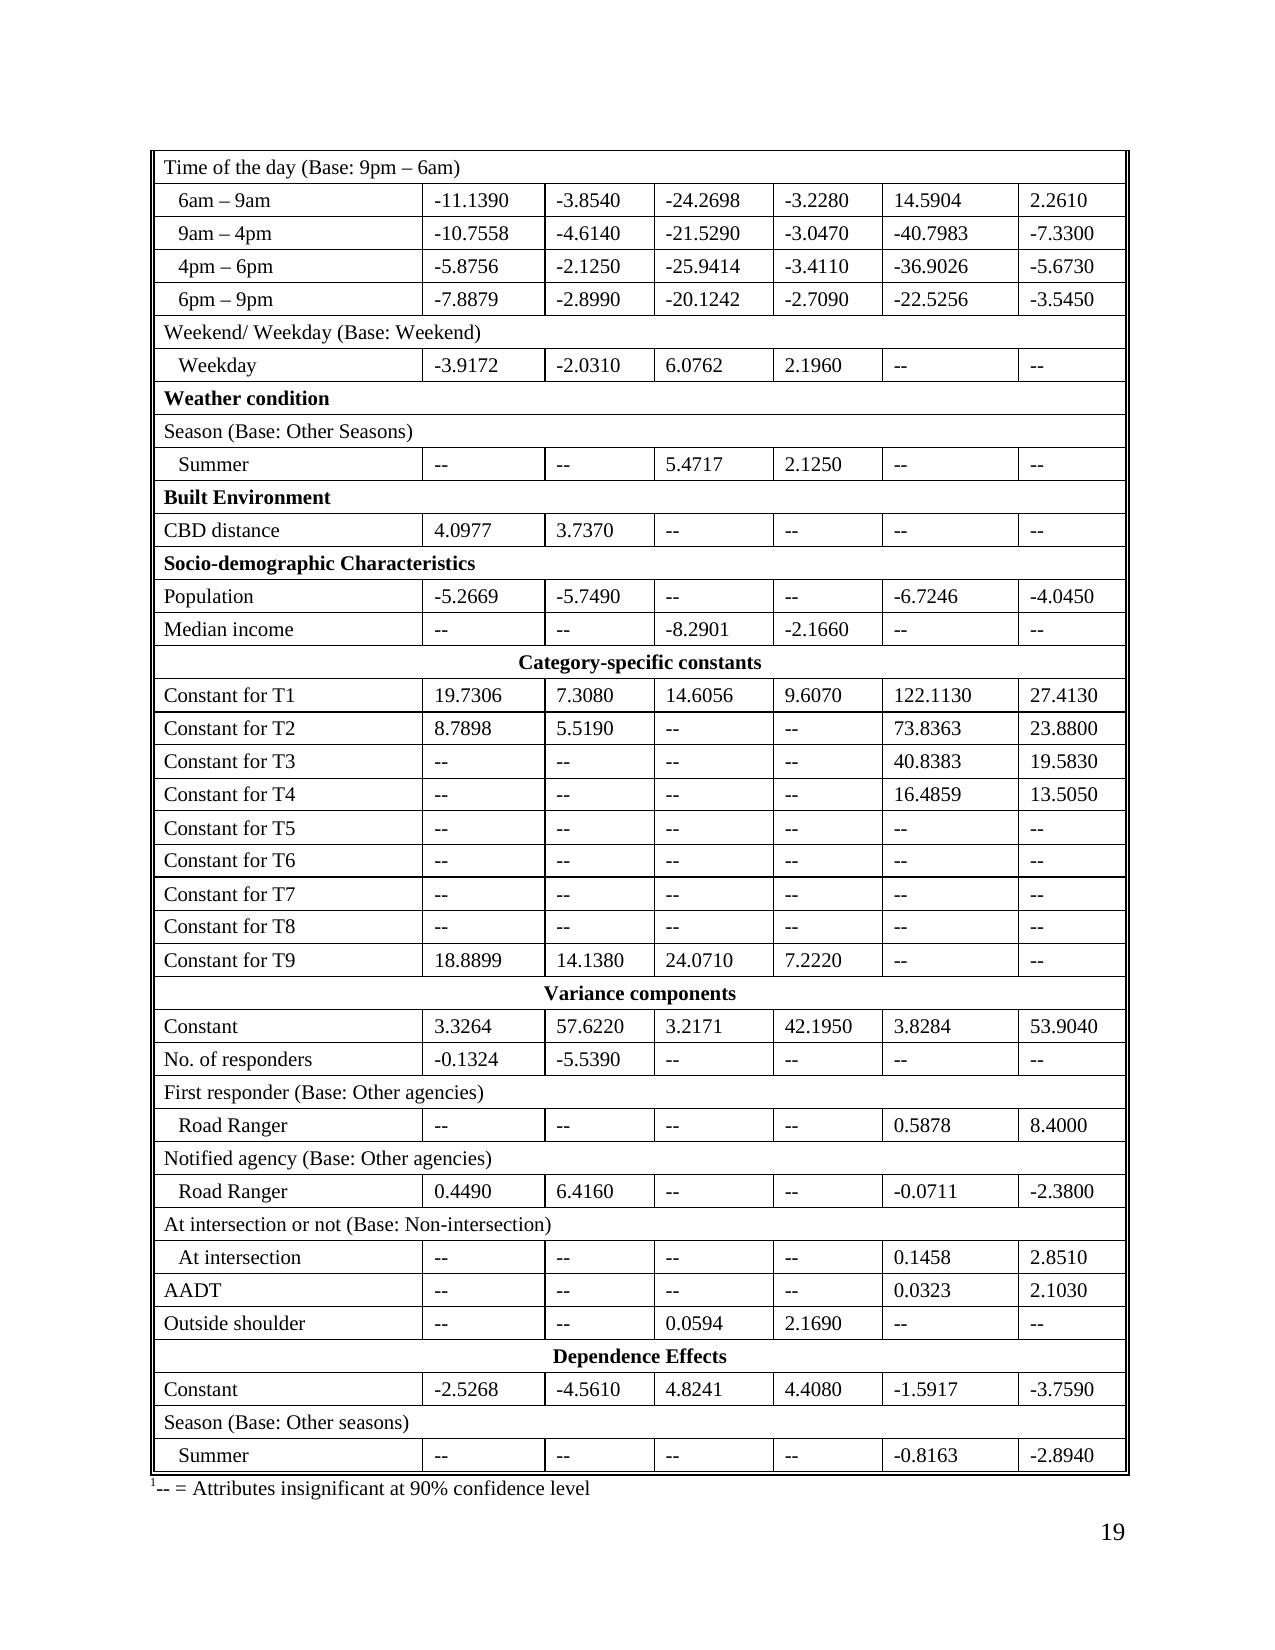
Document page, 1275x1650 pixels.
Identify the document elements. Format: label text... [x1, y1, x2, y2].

table_cell Road Ranger [155, 1175, 422, 1207]
table_cell -5.6730 [1019, 250, 1125, 282]
table_cell -- [774, 1175, 882, 1207]
table_cell -- [883, 448, 1018, 480]
table_cell -- [655, 745, 773, 777]
table_cell 57.6220 [546, 1010, 654, 1042]
table_cell 3.3264 [423, 1010, 544, 1042]
table_cell -- [774, 1043, 882, 1074]
table_cell 14.6056 [655, 679, 773, 711]
table_cell 13.5050 [1019, 779, 1125, 810]
table_cell 2.8510 [1019, 1241, 1125, 1273]
table_cell -- [546, 779, 654, 810]
table_cell 6am – 9am [155, 184, 422, 216]
table_cell Dependence Effects [155, 1340, 1125, 1372]
table_cell -5.7490 [546, 580, 654, 612]
table_cell Constant for T5 [155, 811, 422, 843]
table_cell -- [883, 349, 1018, 381]
table_cell -- [1019, 811, 1125, 843]
table_cell -- [423, 911, 544, 942]
table_cell -3.7590 [1019, 1373, 1125, 1405]
table_cell Socio-demographic Characteristics [155, 547, 1125, 579]
table_cell -- [655, 514, 773, 546]
table_cell -- [1019, 613, 1125, 645]
table_cell -- [655, 878, 773, 909]
table_cell Constant for T1 [155, 679, 422, 711]
table_cell -- [883, 1307, 1018, 1339]
table_cell -- [1019, 448, 1125, 480]
table_cell -- [546, 911, 654, 942]
table_cell Time of the day (Base: 9pm – 6am) [155, 151, 1125, 183]
table_cell 7.3080 [546, 679, 654, 711]
table_cell -- [423, 878, 544, 909]
table_cell -4.6140 [546, 217, 654, 249]
table_cell -2.7090 [774, 283, 882, 315]
table_cell -- [546, 1109, 654, 1141]
table_cell -- [655, 845, 773, 876]
table_cell Road Ranger [155, 1109, 422, 1141]
table_cell -- [655, 911, 773, 942]
table_cell Built Environment [155, 481, 1125, 513]
table_cell -- [423, 1307, 544, 1339]
table_cell -- [423, 1109, 544, 1141]
table_cell 3.7370 [546, 514, 654, 546]
table_cell -20.1242 [655, 283, 773, 315]
table_cell -- [1019, 911, 1125, 942]
table_cell -24.2698 [655, 184, 773, 216]
table_cell 8.4000 [1019, 1109, 1125, 1141]
table_cell -- [546, 1307, 654, 1339]
table_cell -7.8879 [423, 283, 544, 315]
table_cell Constant for T7 [155, 878, 422, 909]
table_cell 5.4717 [655, 448, 773, 480]
table_cell 2.1030 [1019, 1274, 1125, 1306]
table_cell -- [774, 745, 882, 777]
table_cell -2.8990 [546, 283, 654, 315]
table_cell 8.7898 [423, 713, 544, 744]
table_cell -2.5268 [423, 1373, 544, 1405]
table_cell Constant for T6 [155, 845, 422, 876]
table_cell -11.1390 [423, 184, 544, 216]
table_cell 4.8241 [655, 1373, 773, 1405]
table_cell -3.0470 [774, 217, 882, 249]
table_cell 2.1250 [774, 448, 882, 480]
table_cell -25.9414 [655, 250, 773, 282]
table_cell 19.5830 [1019, 745, 1125, 777]
table_cell Weather condition [155, 382, 1125, 414]
table_cell 3.2171 [655, 1010, 773, 1042]
table_cell -4.5610 [546, 1373, 654, 1405]
table_cell -- [546, 878, 654, 909]
table_cell 7.2220 [774, 944, 882, 976]
table_cell Summer [155, 448, 422, 480]
table_cell 122.1130 [883, 679, 1018, 711]
table_cell -- [883, 845, 1018, 876]
table_cell 2.1690 [774, 1307, 882, 1339]
table_cell -36.9026 [883, 250, 1018, 282]
table_cell -6.7246 [883, 580, 1018, 612]
table_cell 3.8284 [883, 1010, 1018, 1042]
table_cell -7.3300 [1019, 217, 1125, 249]
table_cell -- [546, 1439, 654, 1471]
table_cell 0.5878 [883, 1109, 1018, 1141]
table_cell 18.8899 [423, 944, 544, 976]
table_cell -- [1019, 878, 1125, 909]
table_cell -3.8540 [546, 184, 654, 216]
table_cell -- [655, 713, 773, 744]
table_cell No. of responders [155, 1043, 422, 1074]
table_cell 4.0977 [423, 514, 544, 546]
table_cell 0.0323 [883, 1274, 1018, 1306]
table_cell -0.1324 [423, 1043, 544, 1074]
table_cell -- [1019, 1043, 1125, 1074]
table_cell -- [883, 878, 1018, 909]
table_cell -21.5290 [655, 217, 773, 249]
table_cell -2.1250 [546, 250, 654, 282]
table_cell -- [423, 745, 544, 777]
table_cell -- [774, 1241, 882, 1273]
table_cell -- [774, 878, 882, 909]
table_cell Constant for T9 [155, 944, 422, 976]
table_cell -- [423, 1274, 544, 1306]
table_cell -- [1019, 944, 1125, 976]
table_cell -- [883, 911, 1018, 942]
table_cell -- [883, 811, 1018, 843]
table_cell -- [655, 811, 773, 843]
table_cell Median income [155, 613, 422, 645]
table_cell -2.0310 [546, 349, 654, 381]
table_cell -2.3800 [1019, 1175, 1125, 1207]
table_cell -- [546, 613, 654, 645]
table_cell -- [774, 779, 882, 810]
table_cell 24.0710 [655, 944, 773, 976]
table_cell -- [1019, 1307, 1125, 1339]
table_cell -- [655, 1043, 773, 1074]
table_cell -- [655, 779, 773, 810]
table_cell -- [423, 845, 544, 876]
table_cell 2.2610 [1019, 184, 1125, 216]
table_cell -- [546, 845, 654, 876]
table_cell 4.4080 [774, 1373, 882, 1405]
table_cell -- [1019, 845, 1125, 876]
table_cell -0.0711 [883, 1175, 1018, 1207]
table_cell -22.5256 [883, 283, 1018, 315]
table_cell Weekday [155, 349, 422, 381]
table_cell 0.0594 [655, 1307, 773, 1339]
table_cell Constant [155, 1373, 422, 1405]
table_cell -3.9172 [423, 349, 544, 381]
table_cell -5.5390 [546, 1043, 654, 1074]
table_cell -2.1660 [774, 613, 882, 645]
table_cell -- [655, 1241, 773, 1273]
table_cell 9.6070 [774, 679, 882, 711]
table_cell -- [655, 1274, 773, 1306]
table_cell Variance components [155, 977, 1125, 1008]
table_cell -3.5450 [1019, 283, 1125, 315]
table_cell 23.8800 [1019, 713, 1125, 744]
table_cell 9am – 4pm [155, 217, 422, 249]
table_cell -5.2669 [423, 580, 544, 612]
table_cell -1.5917 [883, 1373, 1018, 1405]
table_cell -3.2280 [774, 184, 882, 216]
table_cell -0.8163 [883, 1439, 1018, 1471]
table_cell 53.9040 [1019, 1010, 1125, 1042]
table_cell -- [546, 1241, 654, 1273]
table_cell -40.7983 [883, 217, 1018, 249]
table_cell -- [883, 514, 1018, 546]
table_cell Category-specific constants [155, 646, 1125, 678]
table_cell 19.7306 [423, 679, 544, 711]
table_cell 4pm – 6pm [155, 250, 422, 282]
table_cell -- [655, 1439, 773, 1471]
table_cell 27.4130 [1019, 679, 1125, 711]
table_cell -- [546, 1274, 654, 1306]
table_cell -- [423, 779, 544, 810]
table_cell Season (Base: Other Seasons) [155, 415, 1125, 447]
table_cell -3.4110 [774, 250, 882, 282]
table_cell 0.4490 [423, 1175, 544, 1207]
table_cell 40.8383 [883, 745, 1018, 777]
table_cell 14.5904 [883, 184, 1018, 216]
table_cell -- [655, 1109, 773, 1141]
table_cell -- [774, 580, 882, 612]
table_cell -- [774, 811, 882, 843]
table_cell -- [883, 1043, 1018, 1074]
table_cell -- [423, 811, 544, 843]
table_cell Weekend/ Weekday (Base: Weekend) [155, 316, 1125, 348]
table_cell Constant [155, 1010, 422, 1042]
table_cell -4.0450 [1019, 580, 1125, 612]
table_cell -- [423, 448, 544, 480]
table_cell First responder (Base: Other agencies) [155, 1076, 1125, 1108]
table_cell Notified agency (Base: Other agencies) [155, 1142, 1125, 1174]
table_cell -- [546, 811, 654, 843]
table_cell -10.7558 [423, 217, 544, 249]
table_cell -- [546, 448, 654, 480]
table_cell 73.8363 [883, 713, 1018, 744]
table_cell -- [546, 745, 654, 777]
table_cell -- [774, 911, 882, 942]
table_cell -- [883, 944, 1018, 976]
table_cell -- [774, 1109, 882, 1141]
table_cell -- [423, 1241, 544, 1273]
table_cell -- [423, 1439, 544, 1471]
table_cell Constant for T2 [155, 713, 422, 744]
table_cell At intersection [155, 1241, 422, 1273]
table_cell -- [1019, 514, 1125, 546]
table_cell At intersection or not (Base: Non-intersection) [155, 1208, 1125, 1240]
table_cell -- [883, 613, 1018, 645]
table_cell -- [1019, 349, 1125, 381]
table_cell 2.1960 [774, 349, 882, 381]
table_cell 6.4160 [546, 1175, 654, 1207]
table_cell -- [774, 845, 882, 876]
table_cell -5.8756 [423, 250, 544, 282]
table_cell Population [155, 580, 422, 612]
table_cell AADT [155, 1274, 422, 1306]
table_cell Constant for T4 [155, 779, 422, 810]
table_cell Constant for T8 [155, 911, 422, 942]
table_cell -- [655, 1175, 773, 1207]
table_cell -- [423, 613, 544, 645]
table_cell Summer [155, 1439, 422, 1471]
table_cell -- [774, 1274, 882, 1306]
table_cell 6pm – 9pm [155, 283, 422, 315]
table_cell Outside shoulder [155, 1307, 422, 1339]
table_cell 0.1458 [883, 1241, 1018, 1273]
table_cell -- [655, 580, 773, 612]
table_cell 16.4859 [883, 779, 1018, 810]
table_cell -- [774, 514, 882, 546]
table_cell CBD distance [155, 514, 422, 546]
table_cell 6.0762 [655, 349, 773, 381]
table_cell Constant for T3 [155, 745, 422, 777]
table_cell Season (Base: Other seasons) [155, 1406, 1125, 1438]
table_cell -- [774, 1439, 882, 1471]
table_cell -8.2901 [655, 613, 773, 645]
table_cell 42.1950 [774, 1010, 882, 1042]
table_cell 5.5190 [546, 713, 654, 744]
table_cell -2.8940 [1019, 1439, 1125, 1471]
table_cell 14.1380 [546, 944, 654, 976]
table_cell -- [774, 713, 882, 744]
text 1-- = Attributes insignificant at 90% confidence level [150, 1476, 1125, 1499]
